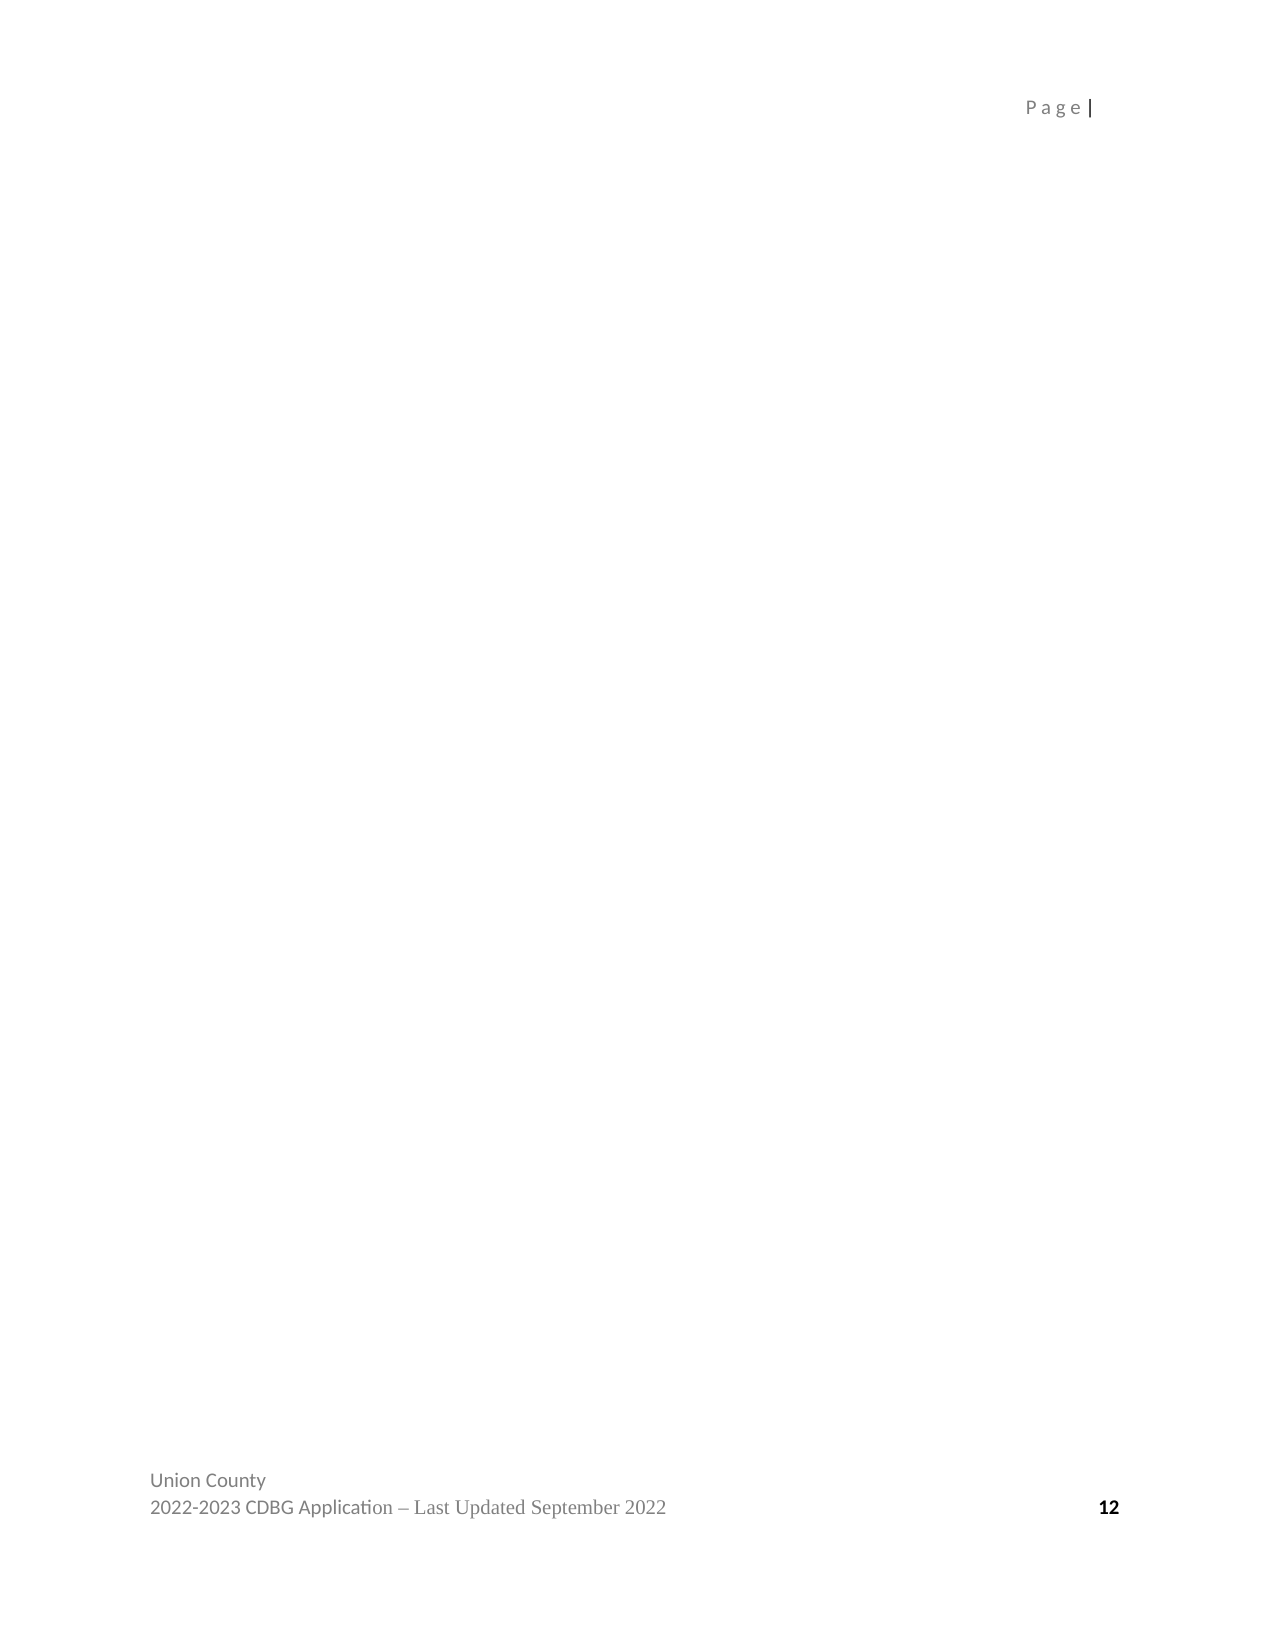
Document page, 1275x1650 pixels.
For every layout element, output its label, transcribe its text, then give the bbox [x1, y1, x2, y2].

text P a g e | [150, 94, 1095, 119]
